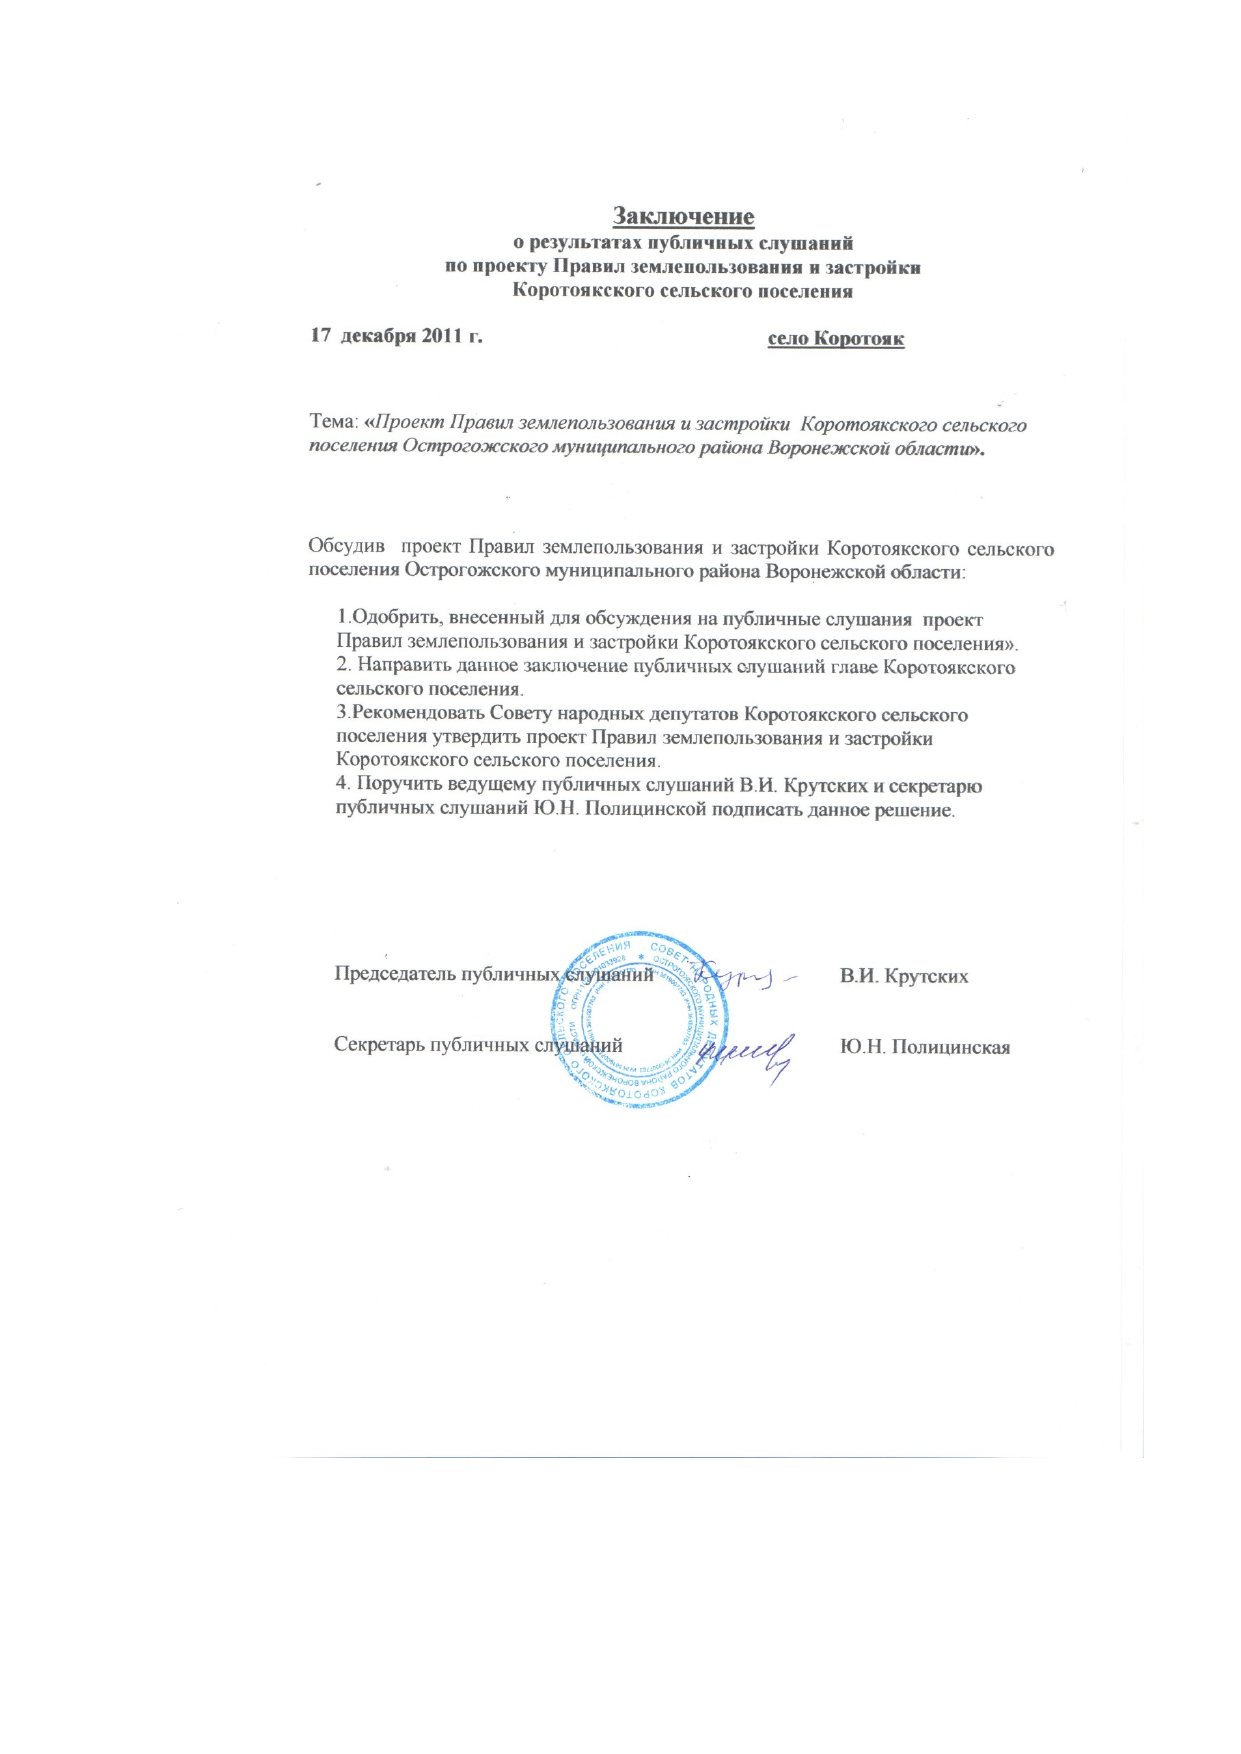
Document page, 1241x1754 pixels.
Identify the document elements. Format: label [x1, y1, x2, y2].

picture [177, 118, 1152, 1458]
